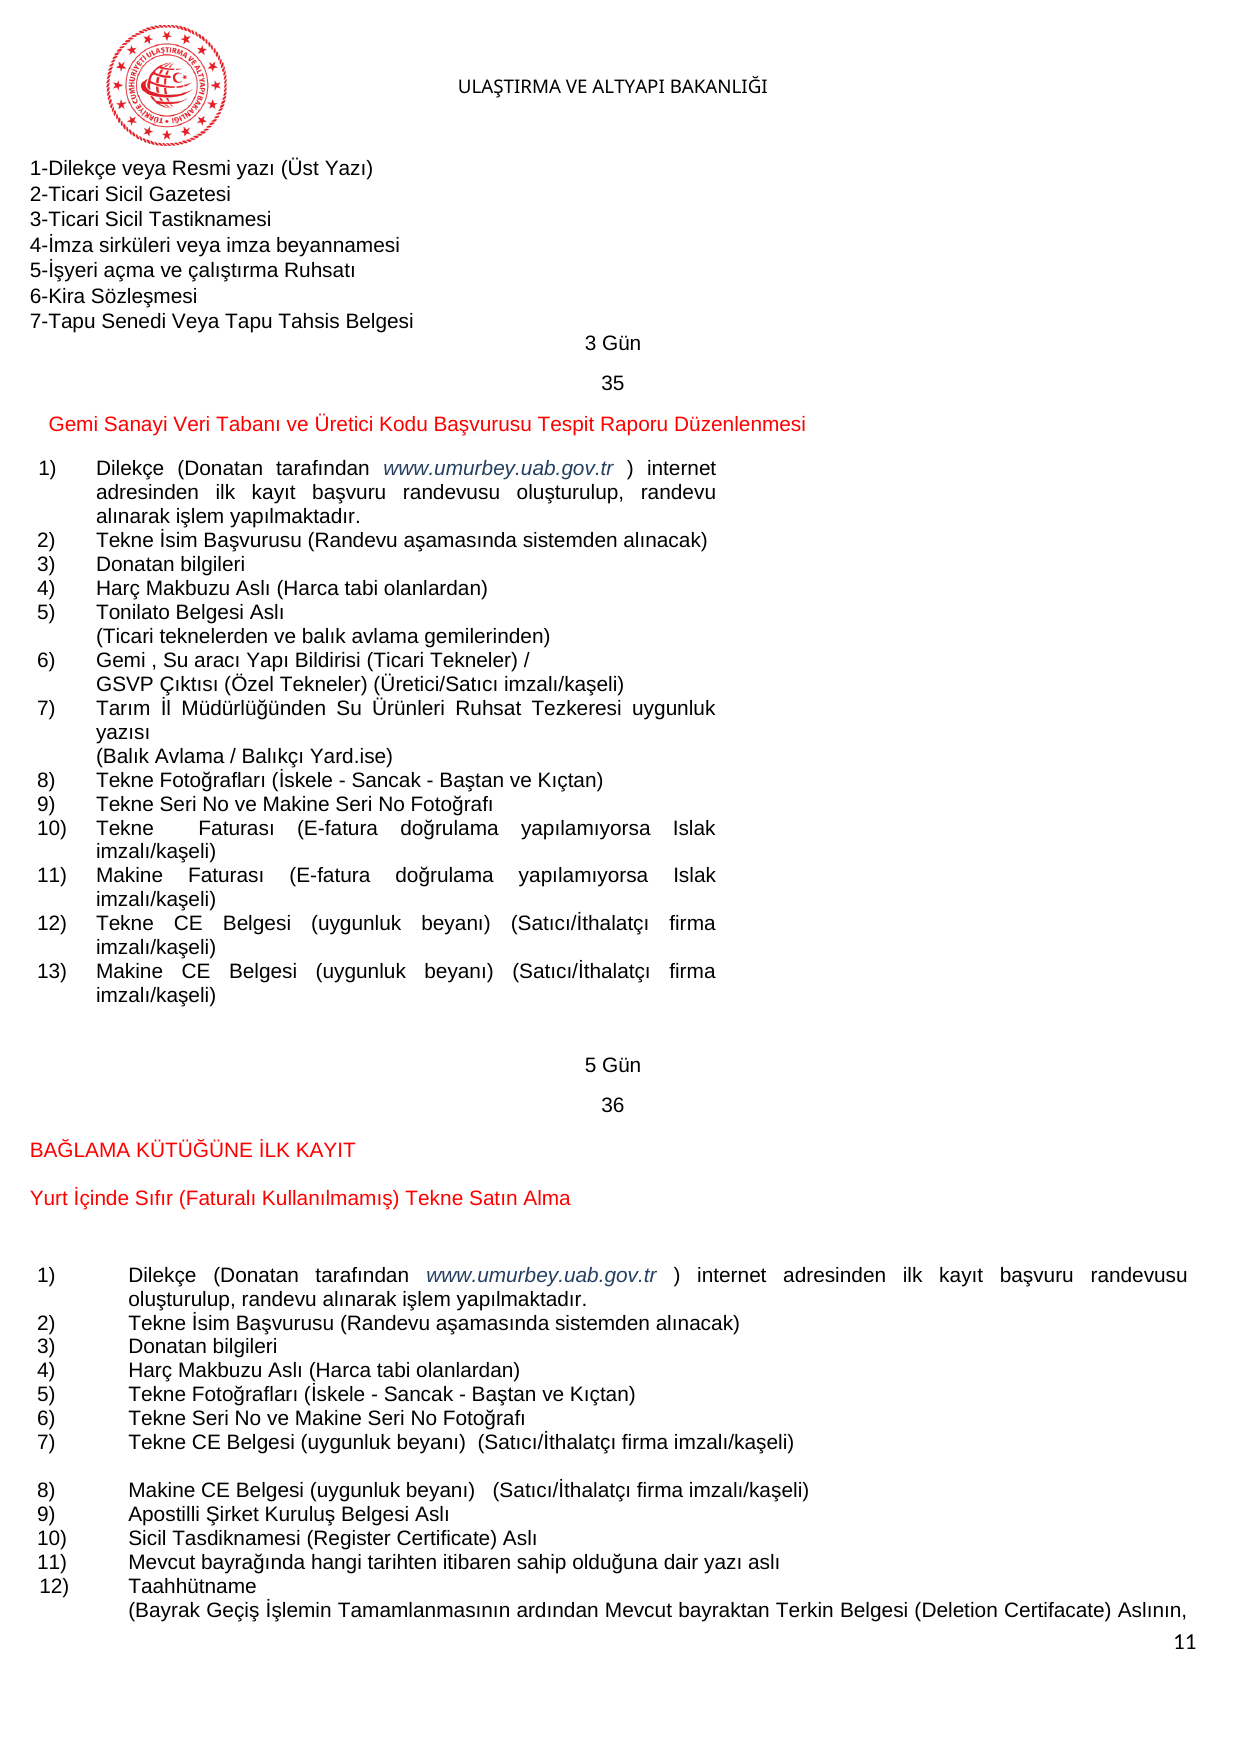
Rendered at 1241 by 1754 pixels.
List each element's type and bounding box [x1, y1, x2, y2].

picture [106, 25, 227, 146]
